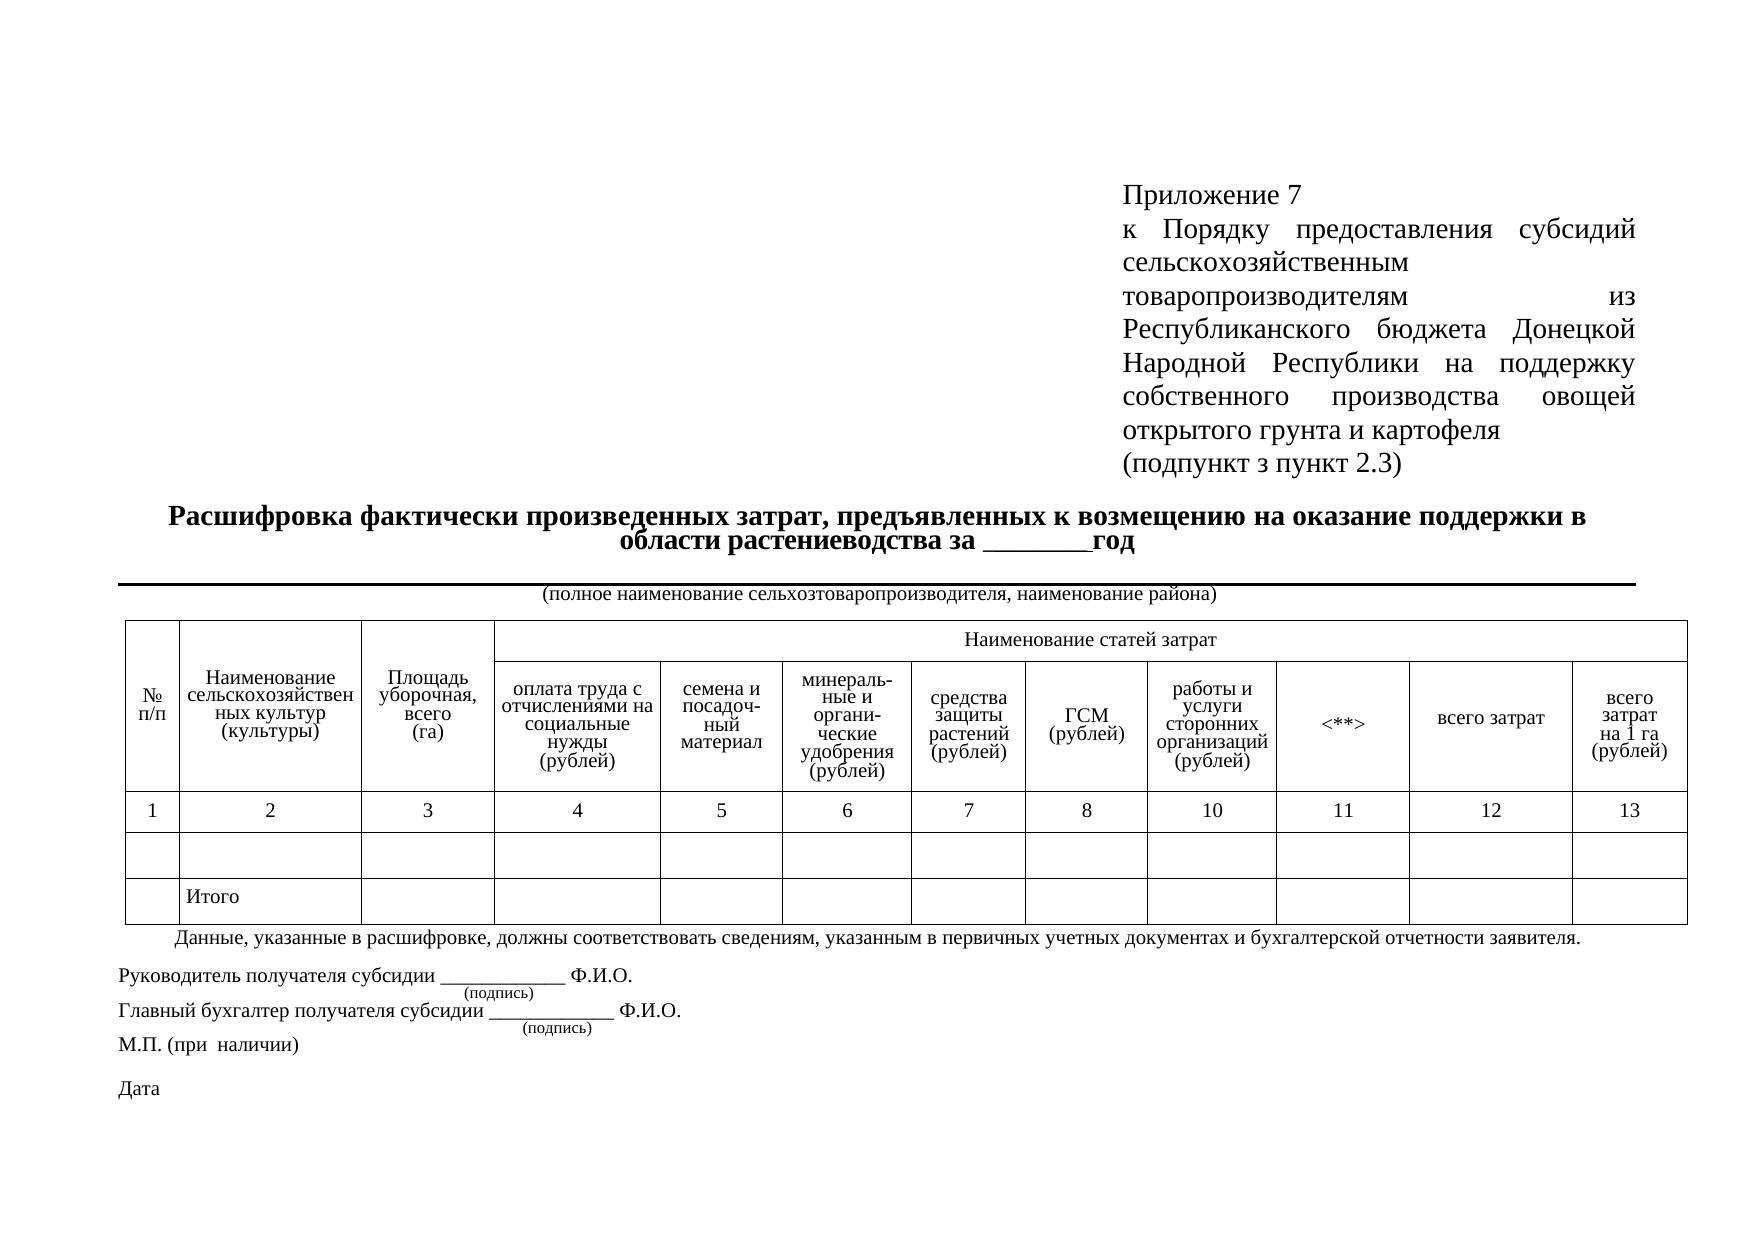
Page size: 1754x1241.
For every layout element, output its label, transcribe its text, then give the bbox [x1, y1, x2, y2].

text Дата [118, 1079, 1636, 1099]
table_cell [1148, 833, 1276, 878]
table_cell всего затрат [1410, 662, 1572, 791]
table_cell 13 [1573, 792, 1687, 832]
table_cell <**> [1277, 662, 1409, 791]
table_cell [126, 833, 179, 878]
table_cell 6 [783, 792, 911, 832]
table_cell средства защиты растений (рублей) [912, 662, 1025, 791]
table_cell [495, 833, 660, 878]
table_cell 8 [1026, 792, 1147, 832]
table_header Площадь уборочная, всего (га) [362, 621, 494, 791]
table_cell 12 [1410, 792, 1572, 832]
table_cell [1277, 879, 1409, 924]
text Главный бухгалтер получателя субсидии ____________ Ф.И.О. [118, 1002, 1636, 1021]
table_cell [1026, 833, 1147, 878]
table_cell [1148, 879, 1276, 924]
text (полное наименование сельхозтоваропроизводителя, наименование района) [118, 586, 1636, 604]
table_cell [1410, 833, 1572, 878]
text Расшифровка фактически произведенных затрат, предъявленных к возмещению на оказание поддержки в области растениеводства за __________ год [118, 505, 1636, 556]
table_cell Итого [180, 879, 361, 924]
text (подпись) [118, 1021, 1636, 1036]
table_cell 10 [1148, 792, 1276, 832]
table_cell 7 [912, 792, 1025, 832]
table_cell [180, 833, 361, 878]
table_cell [912, 879, 1025, 924]
table_cell [661, 833, 782, 878]
table_cell 2 [180, 792, 361, 832]
text Руководитель получателя субсидии ____________ Ф.И.О. [118, 967, 1636, 987]
text Приложение 7 [1122, 177, 1636, 211]
table_cell [661, 879, 782, 924]
text (подпункт з пункт 2.3) [1122, 446, 1636, 479]
table_cell [783, 879, 911, 924]
table_header Наименование сельскохозяйственных культур (культуры) [180, 621, 361, 791]
table_cell 4 [495, 792, 660, 832]
table_cell [1026, 879, 1147, 924]
table_cell оплата труда с отчислениями на социальные нужды (рублей) [495, 662, 660, 791]
table_cell всего затрат на 1 га (рублей) [1573, 662, 1687, 791]
text Данные, указанные в расшифровке, должны соответствовать сведениям, указанным в первичных учетных документах и бухгалтерской отчетности заявителя. [118, 925, 1636, 949]
table_cell минераль-ные и органи- ческие удобрения (рублей) [783, 662, 911, 791]
table_cell 5 [661, 792, 782, 832]
table_header № п/п [126, 621, 179, 791]
table_cell [362, 879, 494, 924]
text М.П. (при наличии) [118, 1036, 1636, 1056]
table_cell [1573, 833, 1687, 878]
table_cell 11 [1277, 792, 1409, 832]
table_cell 1 [126, 792, 179, 832]
table_cell семена и посадоч- ный материал [661, 662, 782, 791]
table_cell [912, 833, 1025, 878]
table_cell [783, 833, 911, 878]
table_cell [1277, 833, 1409, 878]
table_cell [495, 879, 660, 924]
table_cell [1410, 879, 1572, 924]
table_cell [126, 879, 179, 924]
table_cell 3 [362, 792, 494, 832]
table_cell ГСМ (рублей) [1026, 662, 1147, 791]
text к Порядку предоставления субсидий сельскохозяйственным товаропроизводителям из Республиканского бюджета Донецкой Народной Республики на поддержку собственного производства овощей открытого грунта и картофеля [1122, 211, 1636, 446]
table_header Наименование статей затрат [495, 621, 1687, 661]
table_cell работы и услуги сторонних организаций (рублей) [1148, 662, 1276, 791]
table_cell [1573, 879, 1687, 924]
text (подпись) [118, 987, 1636, 1002]
table_cell [362, 833, 494, 878]
